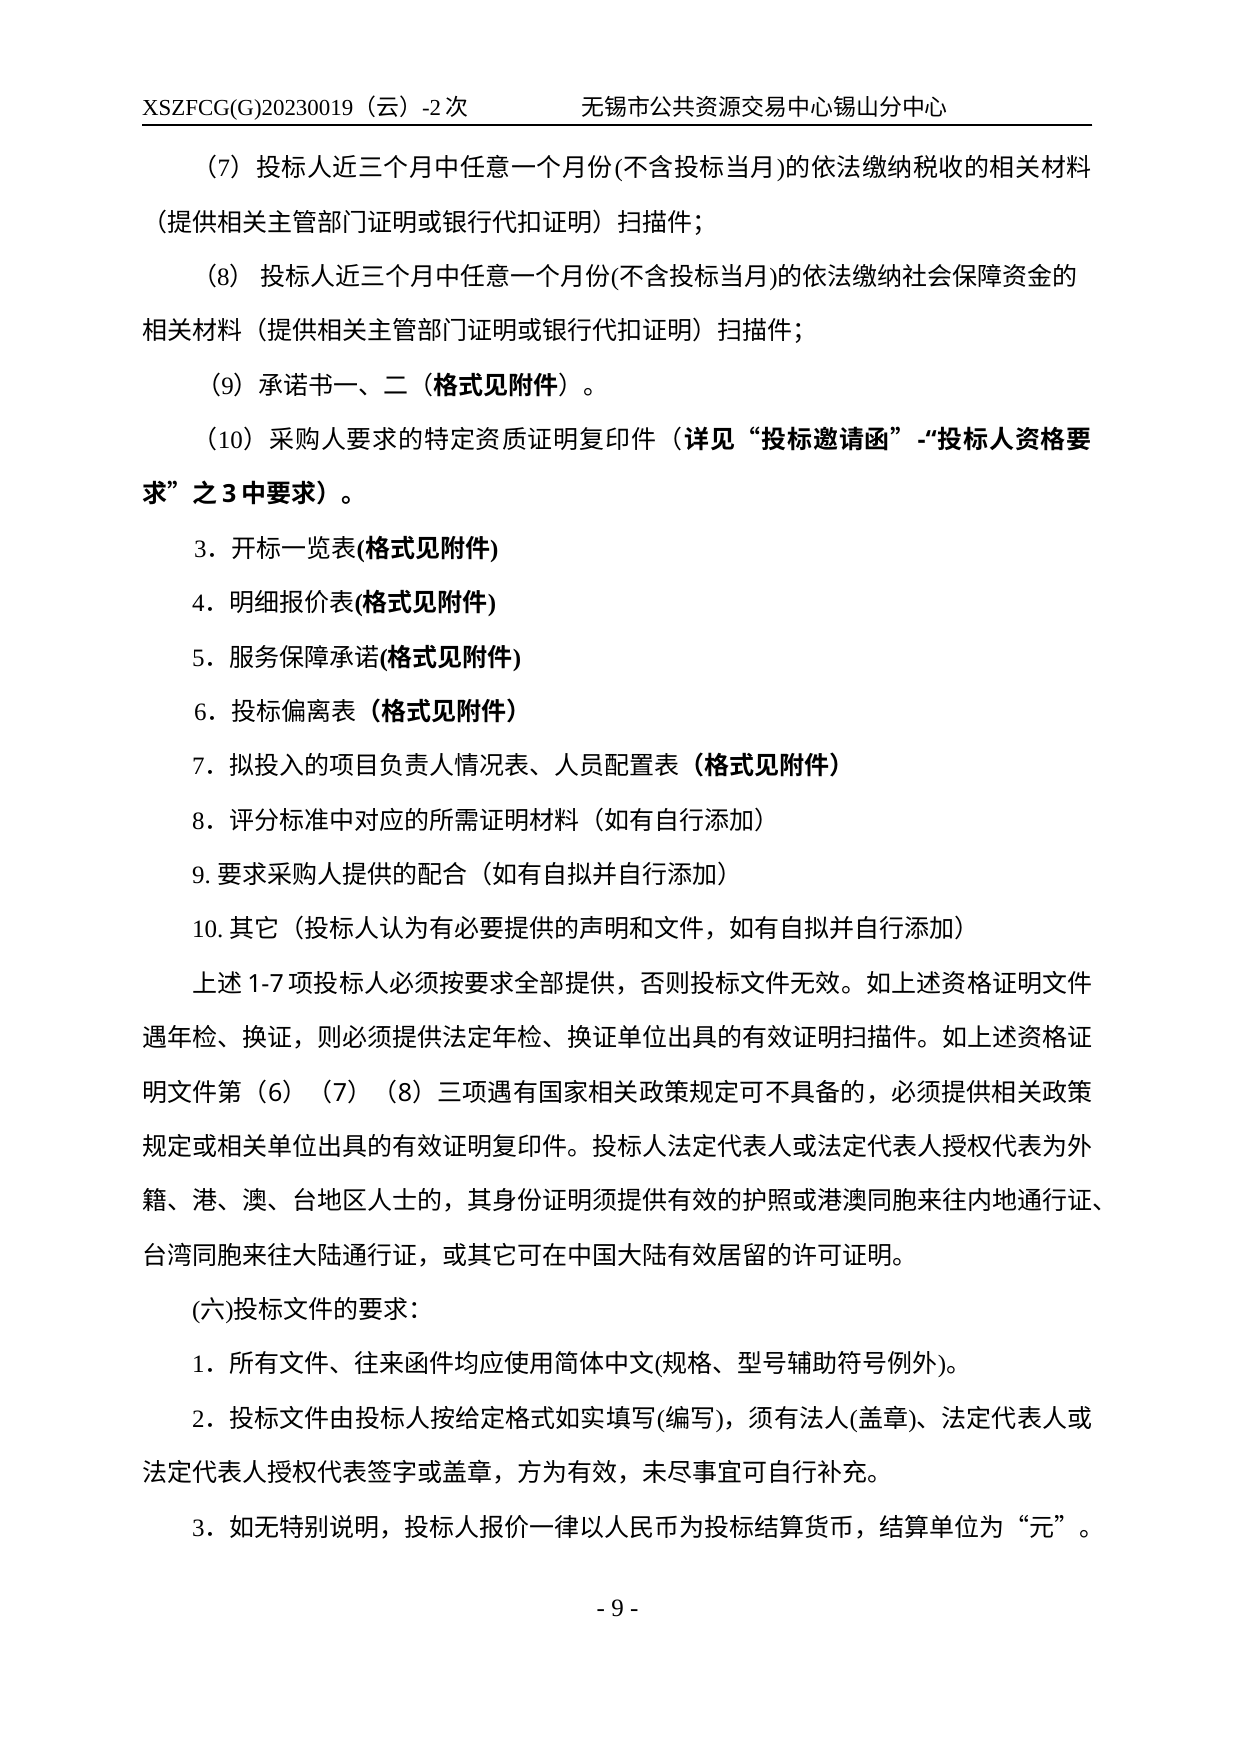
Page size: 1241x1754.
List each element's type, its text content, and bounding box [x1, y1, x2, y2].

text 9. 要求采购人提供的配合（如有自拟并自行添加） [142, 854, 1092, 891]
text 7．拟投入的项目负责人情况表、人员配置表（格式见附件） [142, 746, 1092, 782]
text 2．投标文件由投标人按给定格式如实填写(编写)，须有法人(盖章)、法定代表人或法定代表人授权代表签字或盖章，方为有效，未尽事宜可自行补充。 [142, 1398, 1092, 1489]
text 3．如无特别说明，投标人报价一律以人民币为投标结算货币，结算单位为“元”。 [142, 1507, 1092, 1543]
text 3．开标一览表(格式见附件) [142, 528, 1092, 564]
text 8．评分标准中对应的所需证明材料（如有自行添加） [142, 800, 1092, 836]
text （8） 投标人近三个月中任意一个月份(不含投标当月)的依法缴纳社会保障资金的相关材料（提供相关主管部门证明或银行代扣证明）扫描件； [142, 256, 1078, 347]
text 1．所有文件、往来函件均应使用简体中文(规格、型号辅助符号例外)。 [142, 1344, 1092, 1380]
text 6．投标偏离表（格式见附件） [142, 691, 1092, 728]
text 4．明细报价表(格式见附件) [142, 583, 1092, 619]
text 上述1-7项投标人必须按要求全部提供，否则投标文件无效。如上述资格证明文件遇年检、换证，则必须提供法定年检、换证单位出具的有效证明扫描件。如上述资格证明文件第（6）（7）（8）三项遇有国家相关政策规定可不具备的，必须提供相关政策规定或相关单位出具的有效证明复印件。投标人法定代表人或法定代表人授权代表为外籍、港、澳、台地区人士的，其身份证明须提供有效的护照或港澳同胞来往内地通行证、台湾同胞来往大陆通行证，或其它可在中国大陆有效居留的许可证明。 [142, 963, 1092, 1271]
text 5．服务保障承诺(格式见附件) [142, 637, 1092, 673]
text 10. 其它（投标人认为有必要提供的声明和文件，如有自拟并自行添加） [142, 909, 1092, 945]
text （10）采购人要求的特定资质证明复印件（详见“投标邀请函”-“投标人资格要求”之3中要求）。 [142, 419, 1092, 510]
text （7）投标人近三个月中任意一个月份(不含投标当月)的依法缴纳税收的相关材料（提供相关主管部门证明或银行代扣证明）扫描件； [142, 148, 1092, 238]
text （9）承诺书一、二（格式见附件）。 [196, 365, 1092, 401]
text (六)投标文件的要求： [142, 1289, 1092, 1326]
